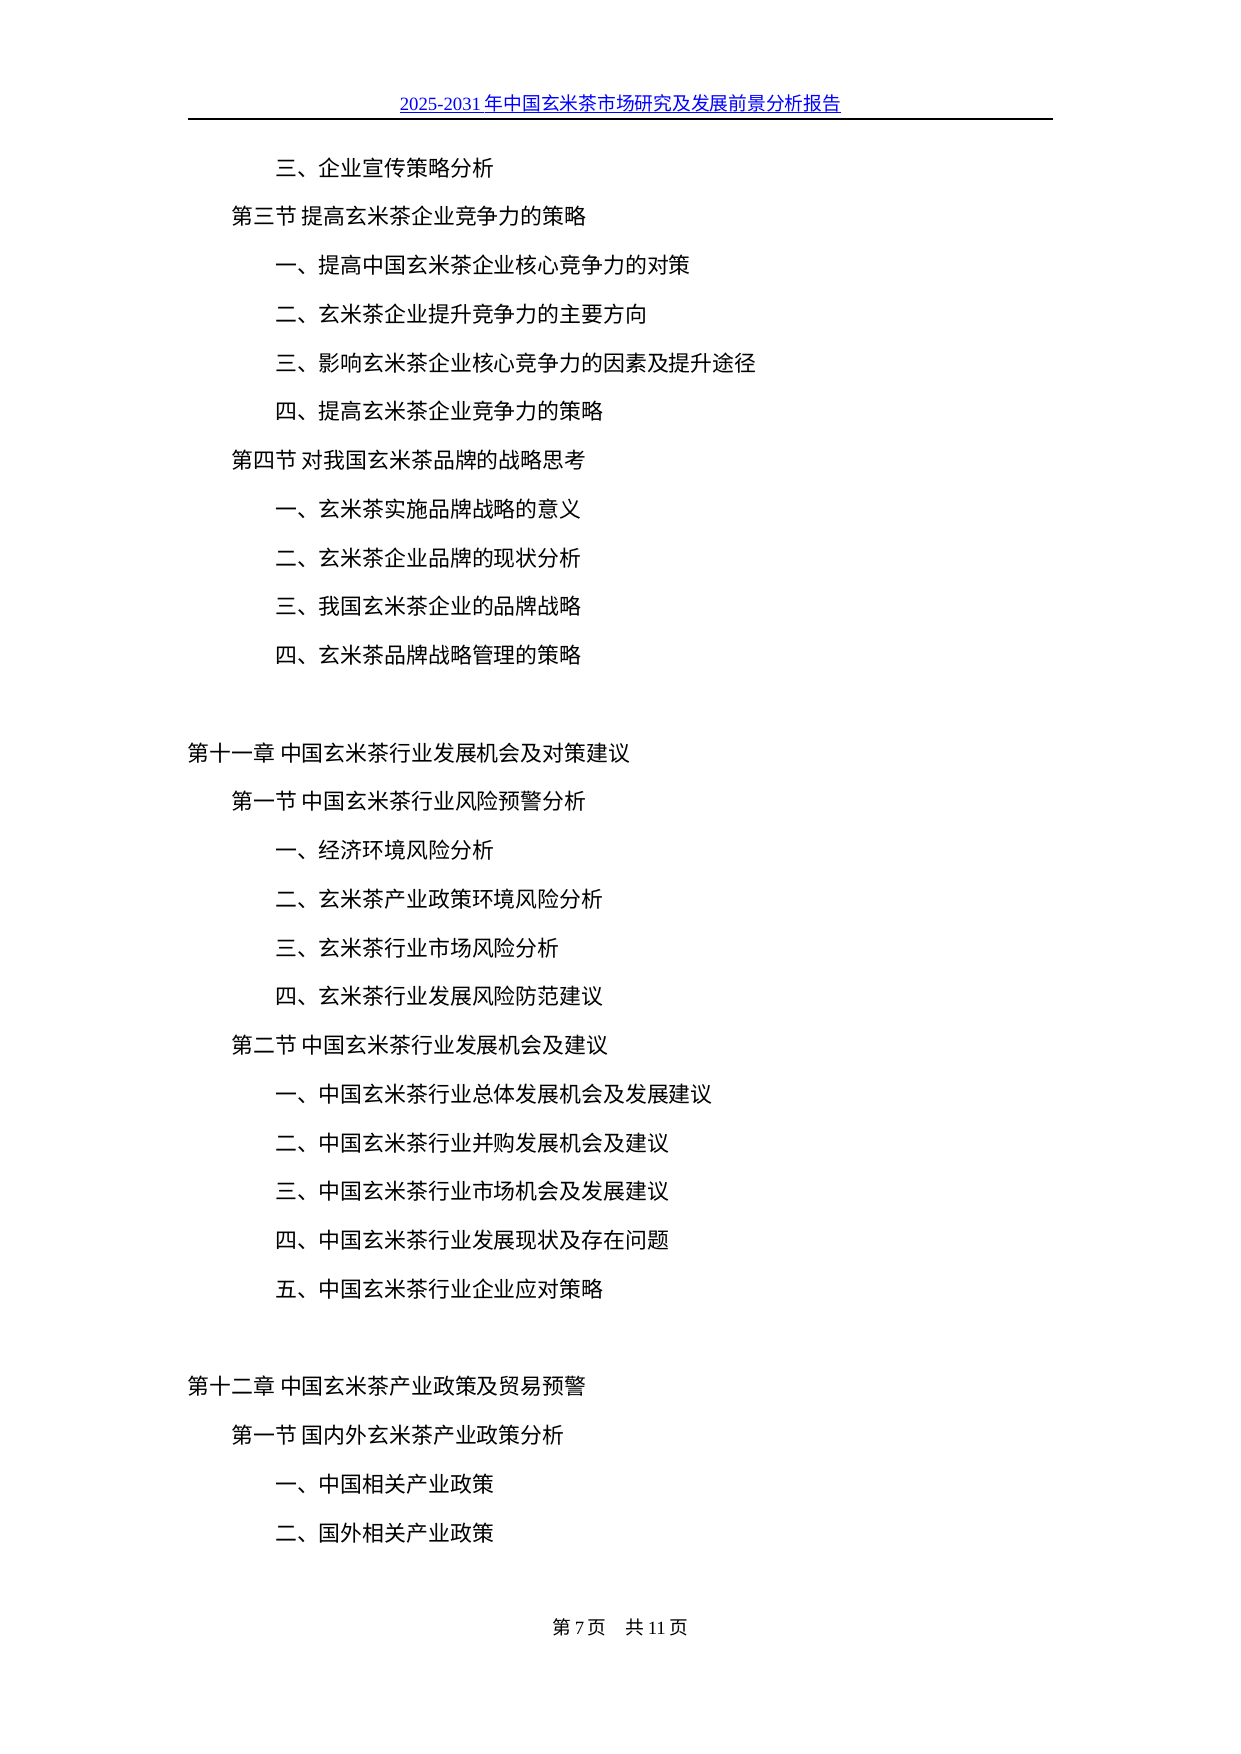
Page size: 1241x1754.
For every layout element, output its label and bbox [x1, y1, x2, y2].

text [187, 150, 1053, 1548]
